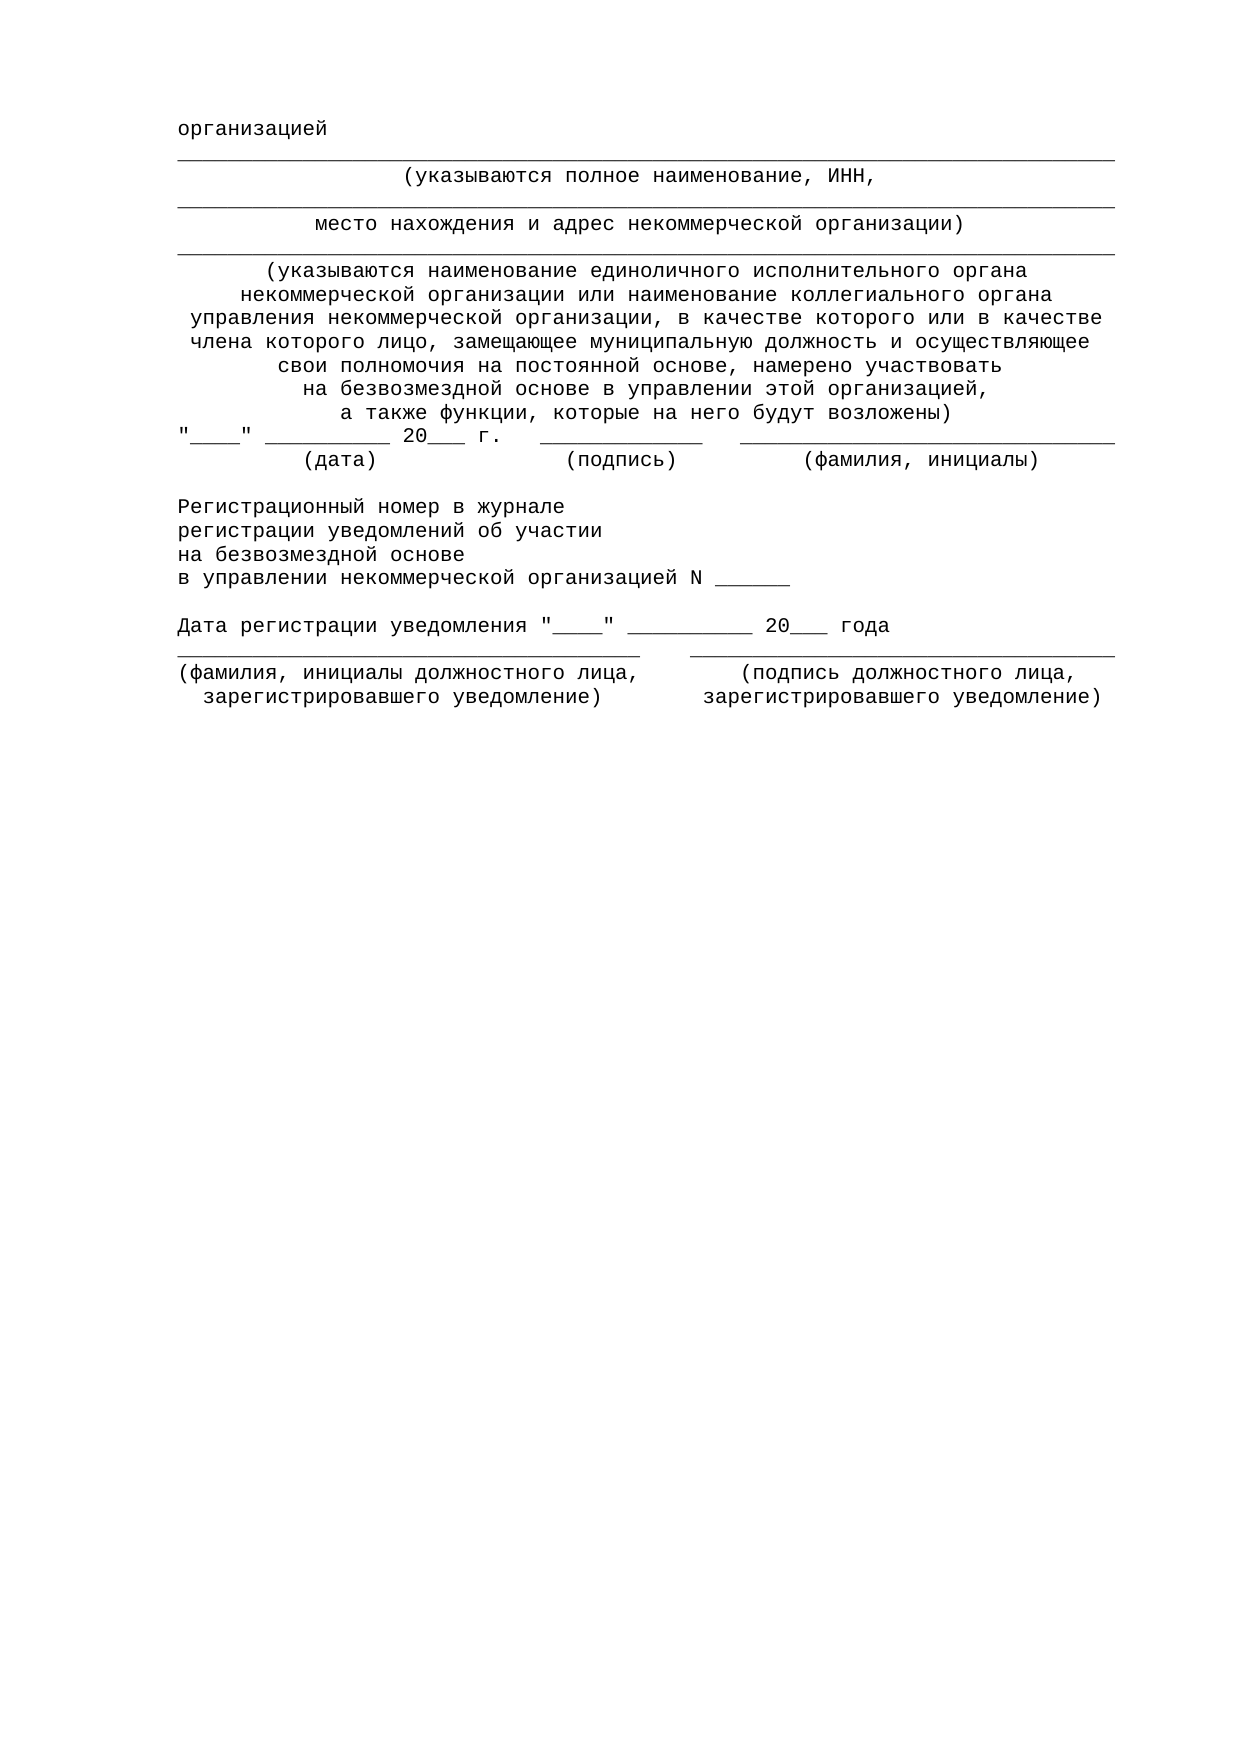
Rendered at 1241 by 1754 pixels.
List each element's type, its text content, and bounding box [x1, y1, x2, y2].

text на безвозмездной основе в управлении этой организацией, [177, 378, 1152, 402]
text (указываются полное наименование, ИНН, [177, 165, 1152, 189]
text ___________________________________________________________________________ [177, 189, 1152, 213]
text некоммерческой организации или наименование коллегиального органа [177, 284, 1152, 307]
text место нахождения и адрес некоммерческой организации) [177, 213, 1152, 236]
text регистрации уведомлений об участии [177, 520, 1152, 544]
text на безвозмездной основе [177, 544, 1152, 567]
text члена которого лицо, замещающее муниципальную должность и осуществляющее [177, 331, 1152, 354]
text (указываются наименование единоличного исполнительного органа [177, 260, 1152, 284]
text в управлении некоммерческой организацией N ______ [177, 567, 1152, 591]
text а также функции, которые на него будут возложены) [177, 402, 1152, 426]
text свои полномочия на постоянной основе, намерено участвовать [177, 354, 1152, 378]
text Регистрационный номер в журнале [177, 496, 1152, 520]
text Дата регистрации уведомления "____" __________ 20___ года [177, 615, 1152, 638]
text (дата) (подпись) (фамилия, инициалы) [177, 449, 1152, 473]
text ___________________________________________________________________________ [177, 236, 1152, 260]
text организацией [177, 118, 1152, 142]
text (фамилия, инициалы должностного лица, (подпись должностного лица, [177, 662, 1152, 686]
text управления некоммерческой организации, в качестве которого или в качестве [177, 307, 1152, 331]
text зарегистрировавшего уведомление) зарегистрировавшего уведомление) [177, 686, 1152, 709]
text _____________________________________ __________________________________ [177, 638, 1152, 662]
text "____" __________ 20___ г. _____________ ______________________________ [177, 426, 1152, 449]
text ___________________________________________________________________________ [177, 142, 1152, 165]
